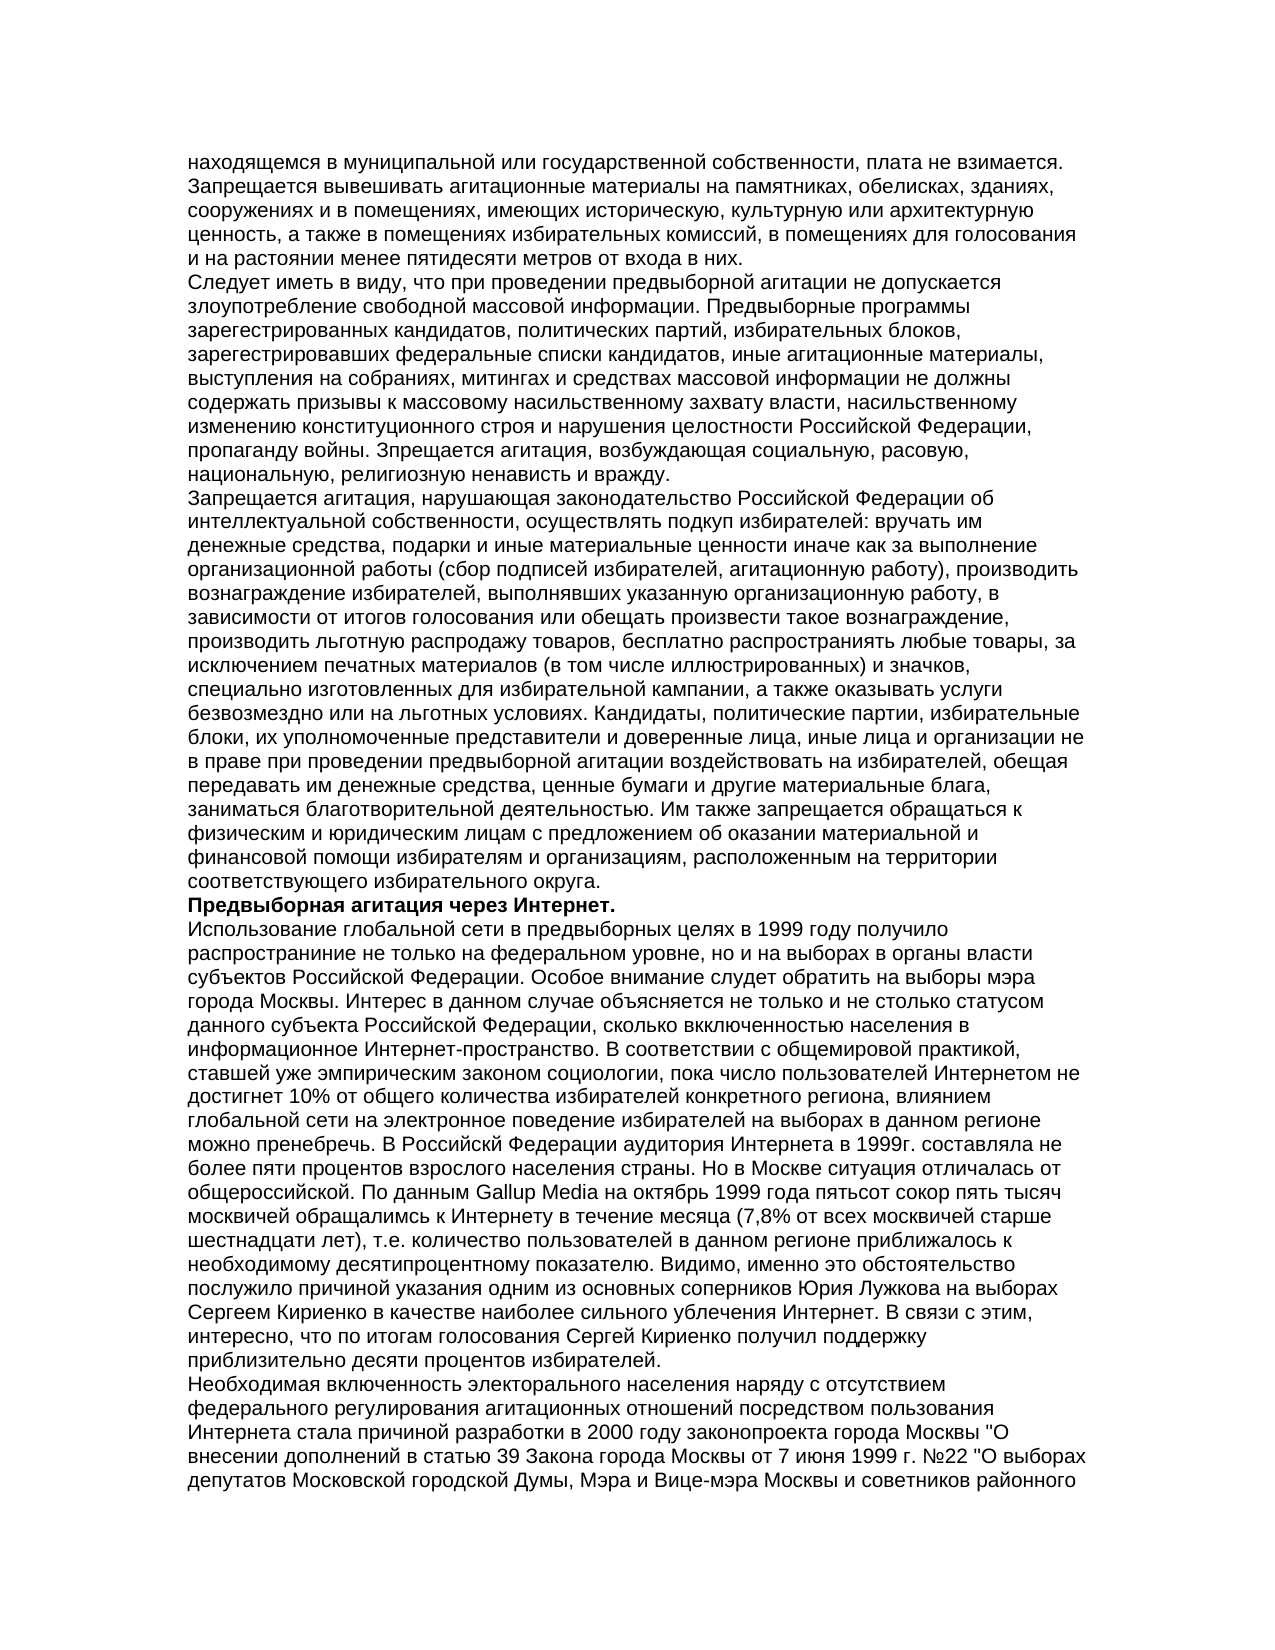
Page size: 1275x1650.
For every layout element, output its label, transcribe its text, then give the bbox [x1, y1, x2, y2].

text Запрещается агитация, нарушающая законодательство Российской Федерации об интеллектуальной собственности, осуществлять подкуп избирателей: вручать им денежные средства, подарки и иные материальные ценности иначе как за выполнение организационной работы (сбор подписей избирателей, агитационную работу), производить вознаграждение избирателей, выполнявших указанную организационную работу, в зависимости от итогов голосования или обещать произвести такое вознаграждение, производить льготную распродажу товаров, бесплатно распространиять любые товары, за исключением печатных материалов (в том числе иллюстрированных) и значков, специально изготовленных для избирательной кампании, а также оказывать услуги безвозмездно или на льготных условиях. Кандидаты, политические партии, избирательные блоки, их уполномоченные представители и доверенные лица, иные лица и организации не в праве при проведении предвыборной агитации воздействовать на избирателей, обещая передавать им денежные средства, ценные бумаги и другие материальные блага, заниматься благотворительной деятельностью. Им также запрещается обращаться к физическим и юридическим лицам с предложением об оказании материальной и финансовой помощи избирателям и организациям, расположенным на территории соответствующего избирательного округа. [187, 485, 1087, 893]
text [187, 150, 1087, 174]
text Предвыборная агитация через Интернет. [187, 893, 1087, 917]
text Использование глобальной сети в предвыборных целях в 1999 году получило распространиние не только на федеральном уровне, но и на выборах в органы власти субъектов Российской Федерации. Особое внимание слудет обратить на выборы мэра города Москвы. Интерес в данном случае объясняется не только и не столько статусом данного субъекта Российской Федерации, сколько вкключенностью населения в информационное Интернет-пространство. В соответствии с общемировой практикой, ставшей уже эмпирическим законом социологии, пока число пользователей Интернетом не достигнет 10% от общего количества избирателей конкретного региона, влиянием глобальной сети на электронное поведение избирателей на выборах в данном регионе можно пренебречь. В Российскй Федерации аудитория Интернета в 1999г. составляла не более пяти процентов взрослого населения страны. Но в Москве ситуация отличалась от общероссийской. По данным Gallup Media на октябрь 1999 года пятьсот сокор пять тысяч москвичей обращалимсь к Интернету в течение месяца (7,8% от всех москвичей старше шестнадцати лет), т.е. количество пользователей в данном регионе приближалось к необходимому десятипроцентному показателю. Видимо, именно это обстоятельство послужило причиной указания одним из основных соперников Юрия Лужкова на выборах Сергеем Кириенко в качестве наиболее сильного ублечения Интернет. В связи с этим, интересно, что по итогам голосования Сергей Кириенко получил поддержку приблизительно десяти процентов избирателей. [187, 917, 1087, 1372]
text Запрещается вывешивать агитационные материалы на памятниках, обелисках, зданиях, сооружениях и в помещениях, имеющих историческую, культурную или архитектурную ценность, а также в помещениях избирательных комиссий, в помещениях для голосования и на растоянии менее пятидесяти метров от входа в них. [187, 174, 1087, 270]
text Следует иметь в виду, что при проведении предвыборной агитации не допускается злоупотребление свободной массовой информации. Предвыборные программы зарегестрированных кандидатов, политических партий, избирательных блоков, зарегестрировавших федеральные списки кандидатов, иные агитационные материалы, выступления на собраниях, митингах и средствах массовой информации не должны содержать призывы к массовому насильственному захвату власти, насильственному изменению конституционного строя и нарушения целостности Российской Федерации, пропаганду войны. Зпрещается агитация, возбуждающая социальную, расовую, национальную, религиозную ненависть и вражду. [187, 270, 1087, 485]
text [187, 1372, 1087, 1492]
